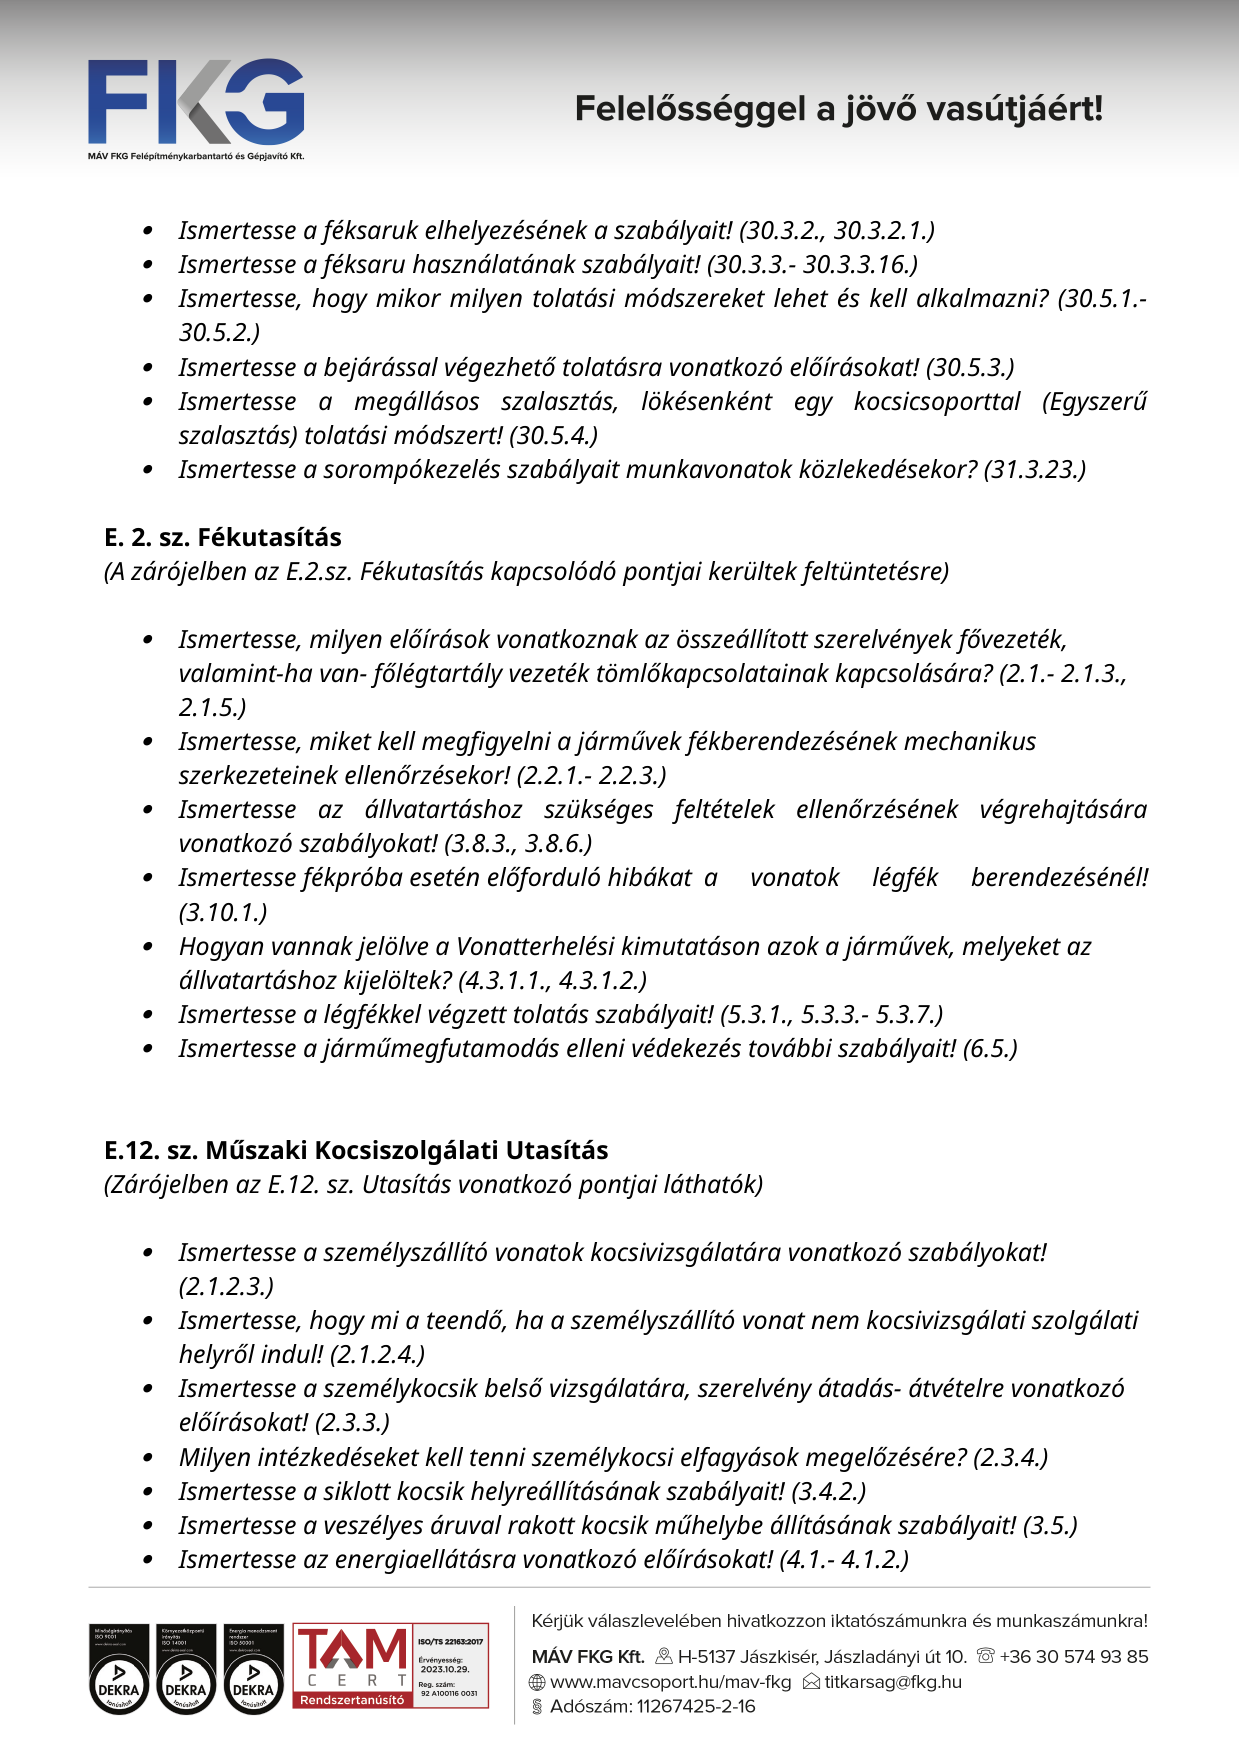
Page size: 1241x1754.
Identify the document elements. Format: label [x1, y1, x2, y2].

picture [0, 1577, 1239, 1754]
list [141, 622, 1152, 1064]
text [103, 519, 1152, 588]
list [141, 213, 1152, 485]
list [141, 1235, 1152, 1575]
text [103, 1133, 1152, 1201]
picture [0, 0, 1239, 177]
